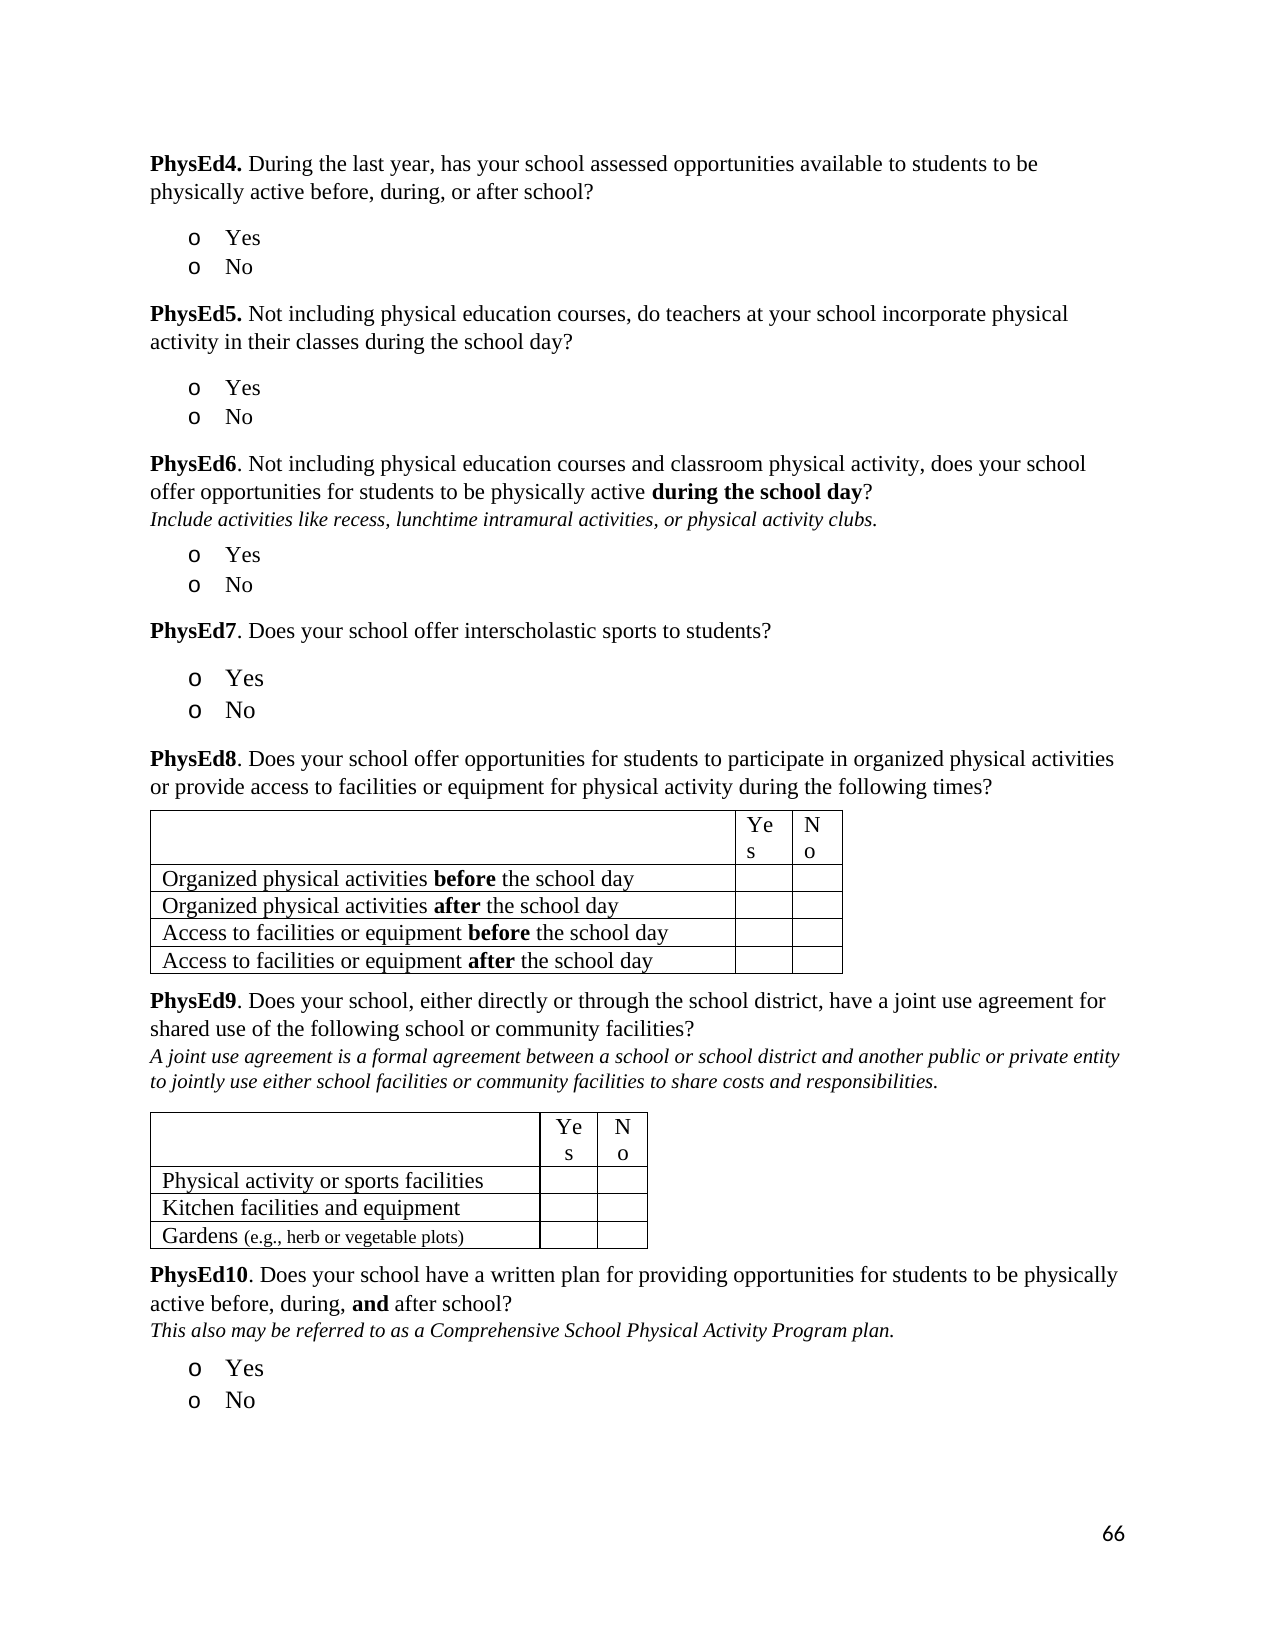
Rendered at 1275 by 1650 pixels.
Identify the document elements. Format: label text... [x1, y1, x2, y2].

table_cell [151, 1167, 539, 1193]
list Yes [187, 1353, 1125, 1383]
text Include activities like recess, lunchtime intramural activities, or physical activity clubs. [150, 507, 1125, 531]
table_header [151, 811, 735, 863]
text PhysEd9. Does your school, either directly or through the school district, have a joint use agreement for shared use of the following school or community facilities? [150, 987, 1125, 1041]
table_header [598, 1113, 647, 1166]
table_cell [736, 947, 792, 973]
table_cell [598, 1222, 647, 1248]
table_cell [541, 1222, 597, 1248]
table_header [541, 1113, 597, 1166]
text A joint use agreement is a formal agreement between a school or school district and another public or private entity to jointly use either school facilities or community facilities to share costs and responsibilities. [150, 1043, 1125, 1093]
text PhysEd7. Does your school offer interscholastic sports to students? [150, 618, 1125, 644]
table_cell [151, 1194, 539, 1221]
text PhysEd6. Not including physical education courses and classroom physical activity, does your school offer opportunities for students to be physically active during the school day? [150, 450, 1125, 505]
list Yes [187, 541, 1125, 569]
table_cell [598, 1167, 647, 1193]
text PhysEd10. Does your school have a written plan for providing opportunities for students to be physically active before, during, and after school? [150, 1262, 1125, 1316]
list No [187, 403, 1125, 432]
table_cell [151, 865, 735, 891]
list No [187, 571, 1125, 599]
text PhysEd8. Does your school offer opportunities for students to participate in organized physical activities or provide access to facilities or equipment for physical activity during the following times? [150, 744, 1125, 799]
list Yes [187, 223, 1125, 252]
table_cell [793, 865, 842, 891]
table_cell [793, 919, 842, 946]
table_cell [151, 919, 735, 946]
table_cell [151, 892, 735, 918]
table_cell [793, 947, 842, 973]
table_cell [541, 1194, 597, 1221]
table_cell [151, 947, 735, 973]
list Yes [187, 663, 1125, 693]
list No [187, 253, 1125, 282]
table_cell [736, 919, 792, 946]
list No [187, 695, 1125, 726]
text This also may be referred to as a Comprehensive School Physical Activity Program plan. [150, 1318, 1125, 1342]
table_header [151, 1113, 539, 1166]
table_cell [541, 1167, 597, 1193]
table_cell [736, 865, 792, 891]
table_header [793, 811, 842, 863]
text PhysEd4. During the last year, has your school assessed opportunities available to students to be physically active before, during, or after school? [150, 150, 1125, 205]
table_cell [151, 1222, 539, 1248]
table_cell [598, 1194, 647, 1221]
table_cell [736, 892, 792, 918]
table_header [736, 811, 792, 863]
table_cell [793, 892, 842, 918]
text PhysEd5. Not including physical education courses, do teachers at your school incorporate physical activity in their classes during the school day? [150, 300, 1125, 355]
list No [187, 1385, 1125, 1416]
list Yes [187, 373, 1125, 402]
